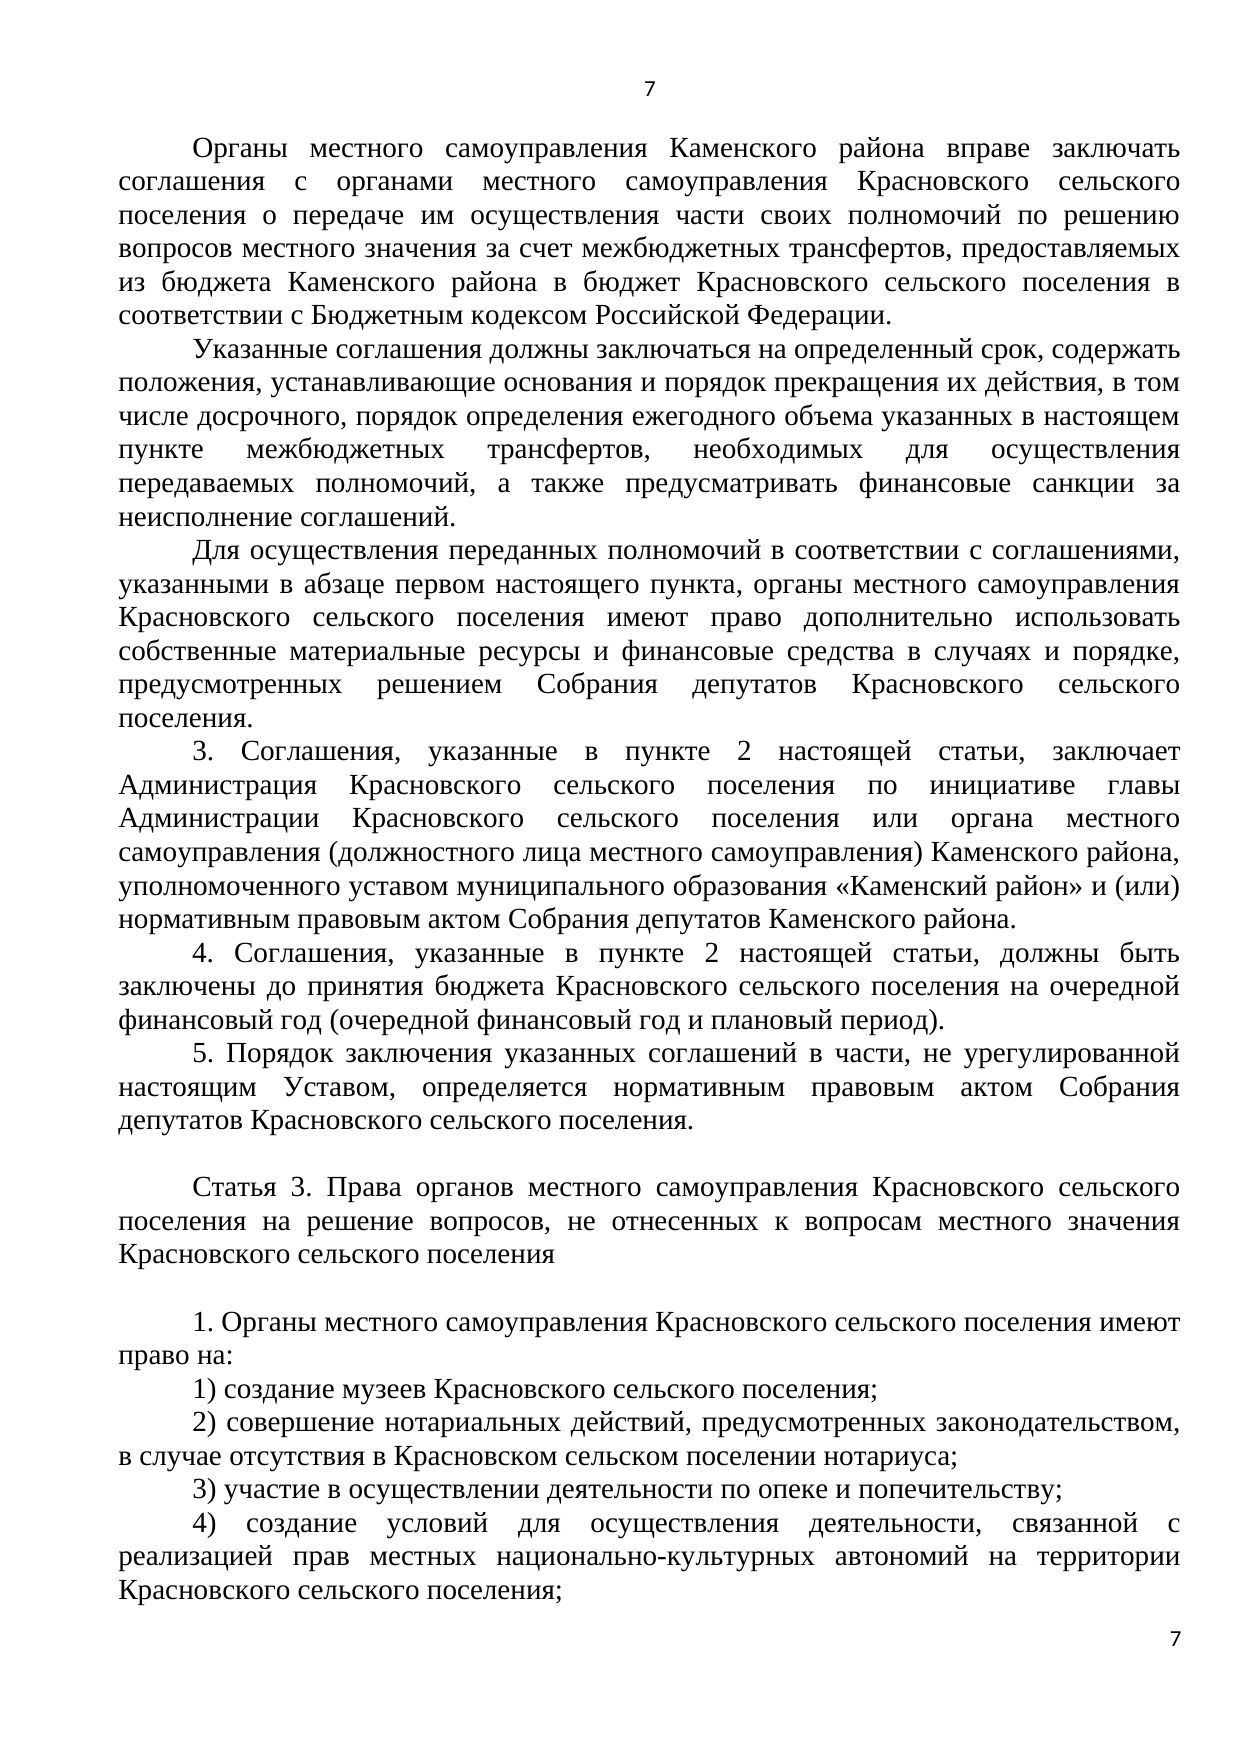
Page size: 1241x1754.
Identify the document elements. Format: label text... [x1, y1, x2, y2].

text 1. Органы местного самоуправления Красновского сельского поселения имеют право на: [118, 1304, 1181, 1371]
text Органы местного самоуправления Каменского района вправе заключать соглашения с органами местного самоуправления Красновского сельского поселения о передаче им осуществления части своих полномочий по решению вопросов местного значения за счет межбюджетных трансфертов, предоставляемых из бюджета Каменского района в бюджет Красновского сельского поселения в соответствии с Бюджетным кодексом Российской Федерации. [118, 130, 1181, 331]
text 4) создание условий для осуществления деятельности, связанной с реализацией прав местных национально-культурных автономий на территории Красновского сельского поселения; [118, 1505, 1181, 1606]
text 1) создание музеев Красновского сельского поселения; [118, 1371, 1181, 1404]
text Указанные соглашения должны заключаться на определенный срок, содержать положения, устанавливающие основания и порядок прекращения их действия, в том числе досрочного, порядок определения ежегодного объема указанных в настоящем пункте межбюджетных трансфертов, необходимых для осуществления передаваемых полномочий, а также предусматривать финансовые санкции за неисполнение соглашений. [118, 331, 1181, 532]
text 2) совершение нотариальных действий, предусмотренных законодательством, в случае отсутствия в Красновском сельском поселении нотариуса; [118, 1404, 1181, 1471]
text 3. Соглашения, указанные в пункте 2 настоящей статьи, заключает Администрация Красновского сельского поселения по инициативе главы Администрации Красновского сельского поселения или органа местного самоуправления (должностного лица местного самоуправления) Каменского района, уполномоченного уставом муниципального образования «Каменский район» и (или) нормативным правовым актом Собрания депутатов Каменского района. [118, 733, 1181, 935]
text Статья 3. Права органов местного самоуправления Красновского сельского поселения на решение вопросов, не отнесенных к вопросам местного значения Красновского сельского поселения [118, 1169, 1181, 1270]
text 4. Соглашения, указанные в пункте 2 настоящей статьи, должны быть заключены до принятия бюджета Красновского сельского поселения на очередной финансовый год (очередной финансовый год и плановый период). [118, 935, 1181, 1035]
text 5. Порядок заключения указанных соглашений в части, не урегулированной настоящим Уставом, определяется нормативным правовым актом Собрания депутатов Красновского сельского поселения. [118, 1035, 1181, 1136]
text Для осуществления переданных полномочий в соответствии с соглашениями, указанными в абзаце первом настоящего пункта, органы местного самоуправления Красновского сельского поселения имеют право дополнительно использовать собственные материальные ресурсы и финансовые средства в случаях и порядке, предусмотренных решением Собрания депутатов Красновского сельского поселения. [118, 532, 1181, 733]
text 3) участие в осуществлении деятельности по опеке и попечительству; [118, 1471, 1181, 1505]
